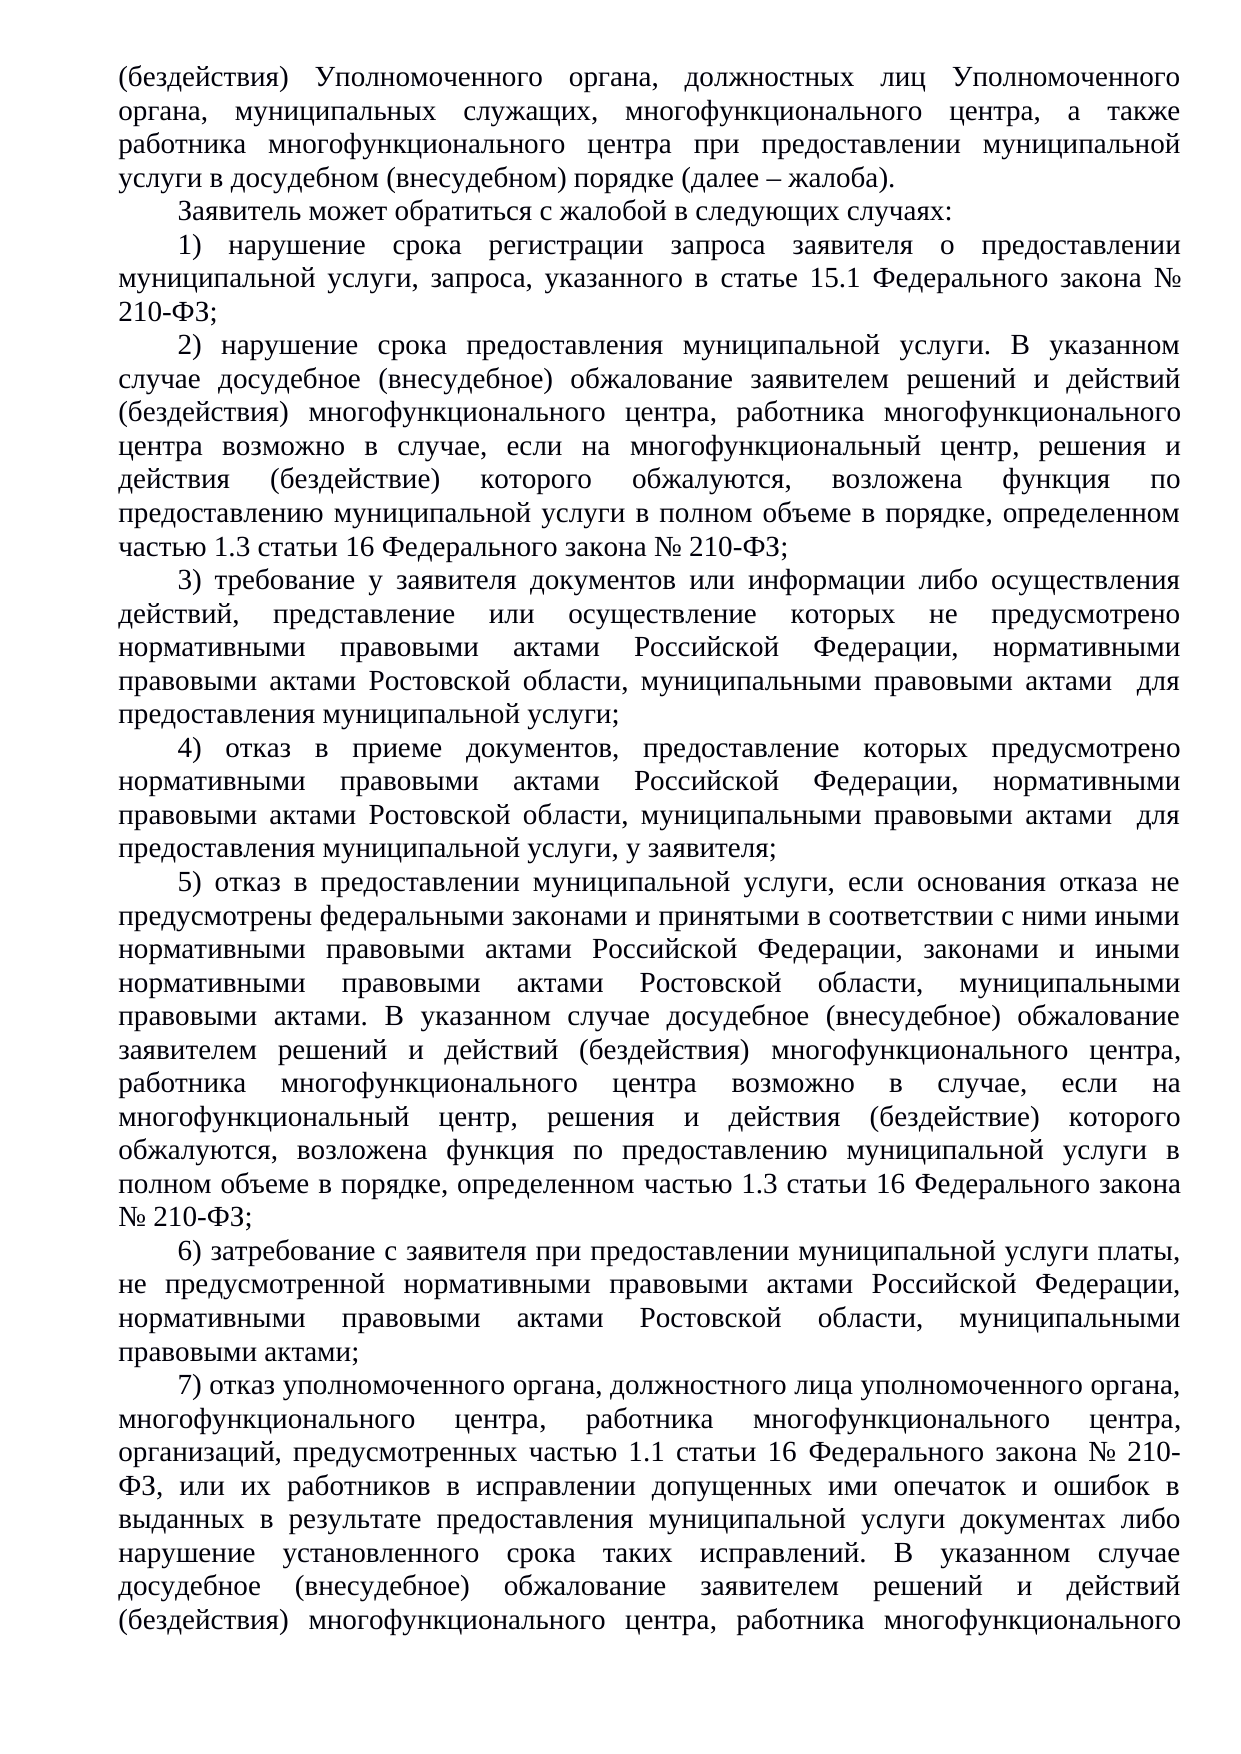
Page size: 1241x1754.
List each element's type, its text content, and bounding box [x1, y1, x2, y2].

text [118, 59, 1181, 193]
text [118, 1367, 1181, 1636]
text 3) требование у заявителя документов или информации либо осуществления действий, представление или осуществление которых не предусмотрено нормативными правовыми актами Российской Федерации, нормативными правовыми актами Ростовской области, муниципальными правовыми актами для предоставления муниципальной услуги; [118, 562, 1181, 730]
text 1) нарушение срока регистрации запроса заявителя о предоставлении муниципальной услуги, запроса, указанного в статье 15.1 Федерального закона № 210-ФЗ; [118, 227, 1181, 327]
text 6) затребование с заявителя при предоставлении муниципальной услуги платы, не предусмотренной нормативными правовыми актами Российской Федерации, нормативными правовыми актами Ростовской области, муниципальными правовыми актами; [118, 1233, 1181, 1367]
text Заявитель может обратиться с жалобой в следующих случаях: [118, 193, 1181, 227]
text 5) отказ в предоставлении муниципальной услуги, если основания отказа не предусмотрены федеральными законами и принятыми в соответствии с ними иными нормативными правовыми актами Российской Федерации, законами и иными нормативными правовыми актами Ростовской области, муниципальными правовыми актами. В указанном случае досудебное (внесудебное) обжалование заявителем решений и действий (бездействия) многофункционального центра, работника многофункционального центра возможно в случае, если на многофункциональный центр, решения и действия (бездействие) которого обжалуются, возложена функция по предоставлению муниципальной услуги в полном объеме в порядке, определенном частью 1.3 статьи 16 Федерального закона № 210-ФЗ; [118, 864, 1181, 1233]
text 2) нарушение срока предоставления муниципальной услуги. В указанном случае досудебное (внесудебное) обжалование заявителем решений и действий (бездействия) многофункционального центра, работника многофункционального центра возможно в случае, если на многофункциональный центр, решения и действия (бездействие) которого обжалуются, возложена функция по предоставлению муниципальной услуги в полном объеме в порядке, определенном частью 1.3 статьи 16 Федерального закона № 210-ФЗ; [118, 327, 1181, 562]
text 4) отказ в приеме документов, предоставление которых предусмотрено нормативными правовыми актами Российской Федерации, нормативными правовыми актами Ростовской области, муниципальными правовыми актами для предоставления муниципальной услуги, у заявителя; [118, 730, 1181, 864]
